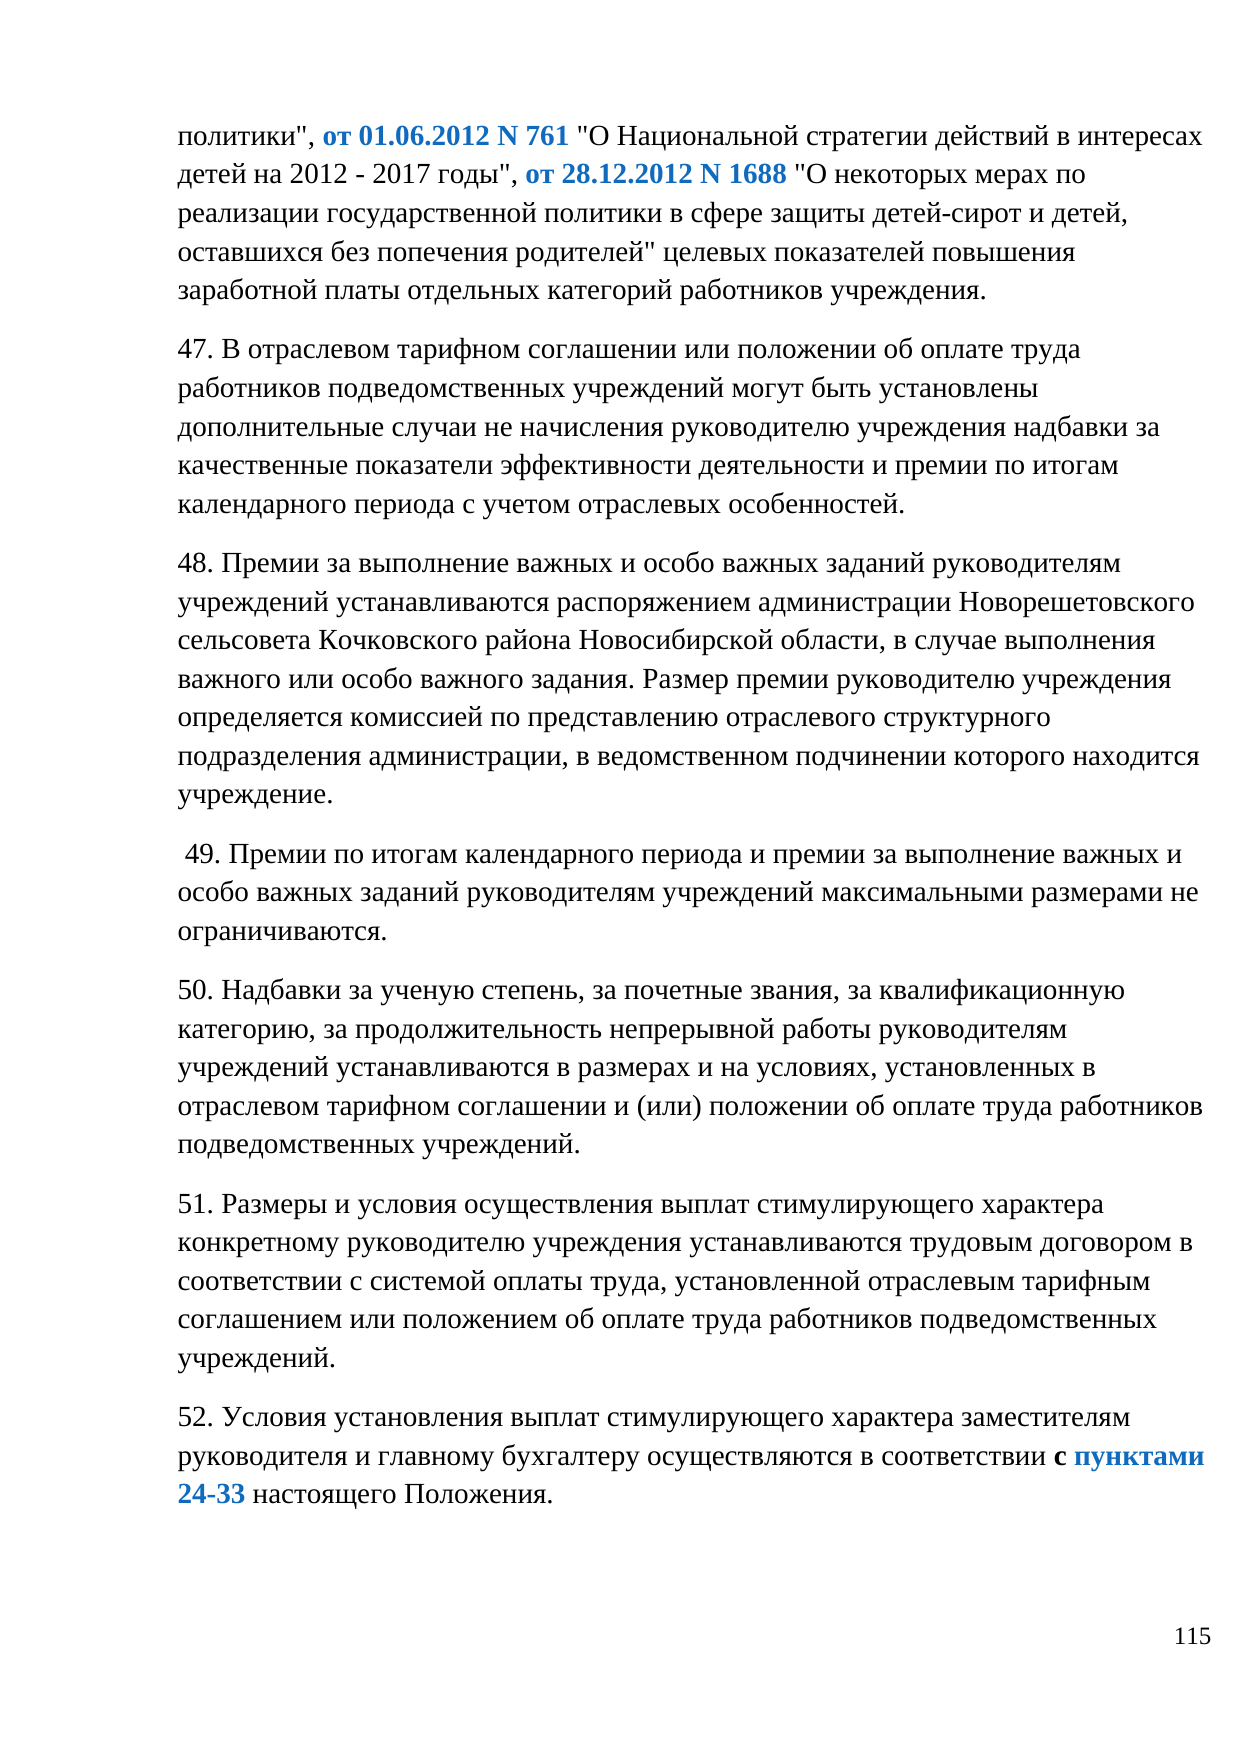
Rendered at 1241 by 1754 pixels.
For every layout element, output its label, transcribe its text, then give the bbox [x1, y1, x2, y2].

text 52. Условия установления выплат стимулирующего характера заместителям руководителя и главному бухгалтеру осуществляются в соответствии с пунктами 24-33 настоящего Положения. [177, 1399, 1211, 1510]
text 50. Надбавки за ученую степень, за почетные звания, за квалификационную категорию, за продолжительность непрерывной работы руководителям учреждений устанавливаются в размерах и на условиях, установленных в отраслевом тарифном соглашении и (или) положении об оплате труда работников подведомственных учреждений. [177, 972, 1211, 1160]
text 47. В отраслевом тарифном соглашении или положении об оплате труда работников подведомственных учреждений могут быть установлены дополнительные случаи не начисления руководителю учреждения надбавки за качественные показатели эффективности деятельности и премии по итогам календарного периода с учетом отраслевых особенностей. [177, 332, 1211, 519]
text 49. Премии по итогам календарного периода и премии за выполнение важных и особо важных заданий руководителям учреждений максимальными размерами не ограничиваются. [177, 836, 1211, 946]
text 51. Размеры и условия осуществления выплат стимулирующего характера конкретному руководителю учреждения устанавливаются трудовым договором в соответствии с системой оплаты труда, установленной отраслевым тарифным соглашением или положением об оплате труда работников подведомственных учреждений. [177, 1186, 1211, 1373]
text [177, 118, 1211, 306]
text 48. Премии за выполнение важных и особо важных заданий руководителям учреждений устанавливаются распоряжением администрации Новорешетовского сельсовета Кочковского района Новосибирской области, в случае выполнения важного или особо важного задания. Размер премии руководителю учреждения определяется комиссией по представлению отраслевого структурного подразделения администрации, в ведомственном подчинении которого находится учреждение. [177, 545, 1211, 810]
